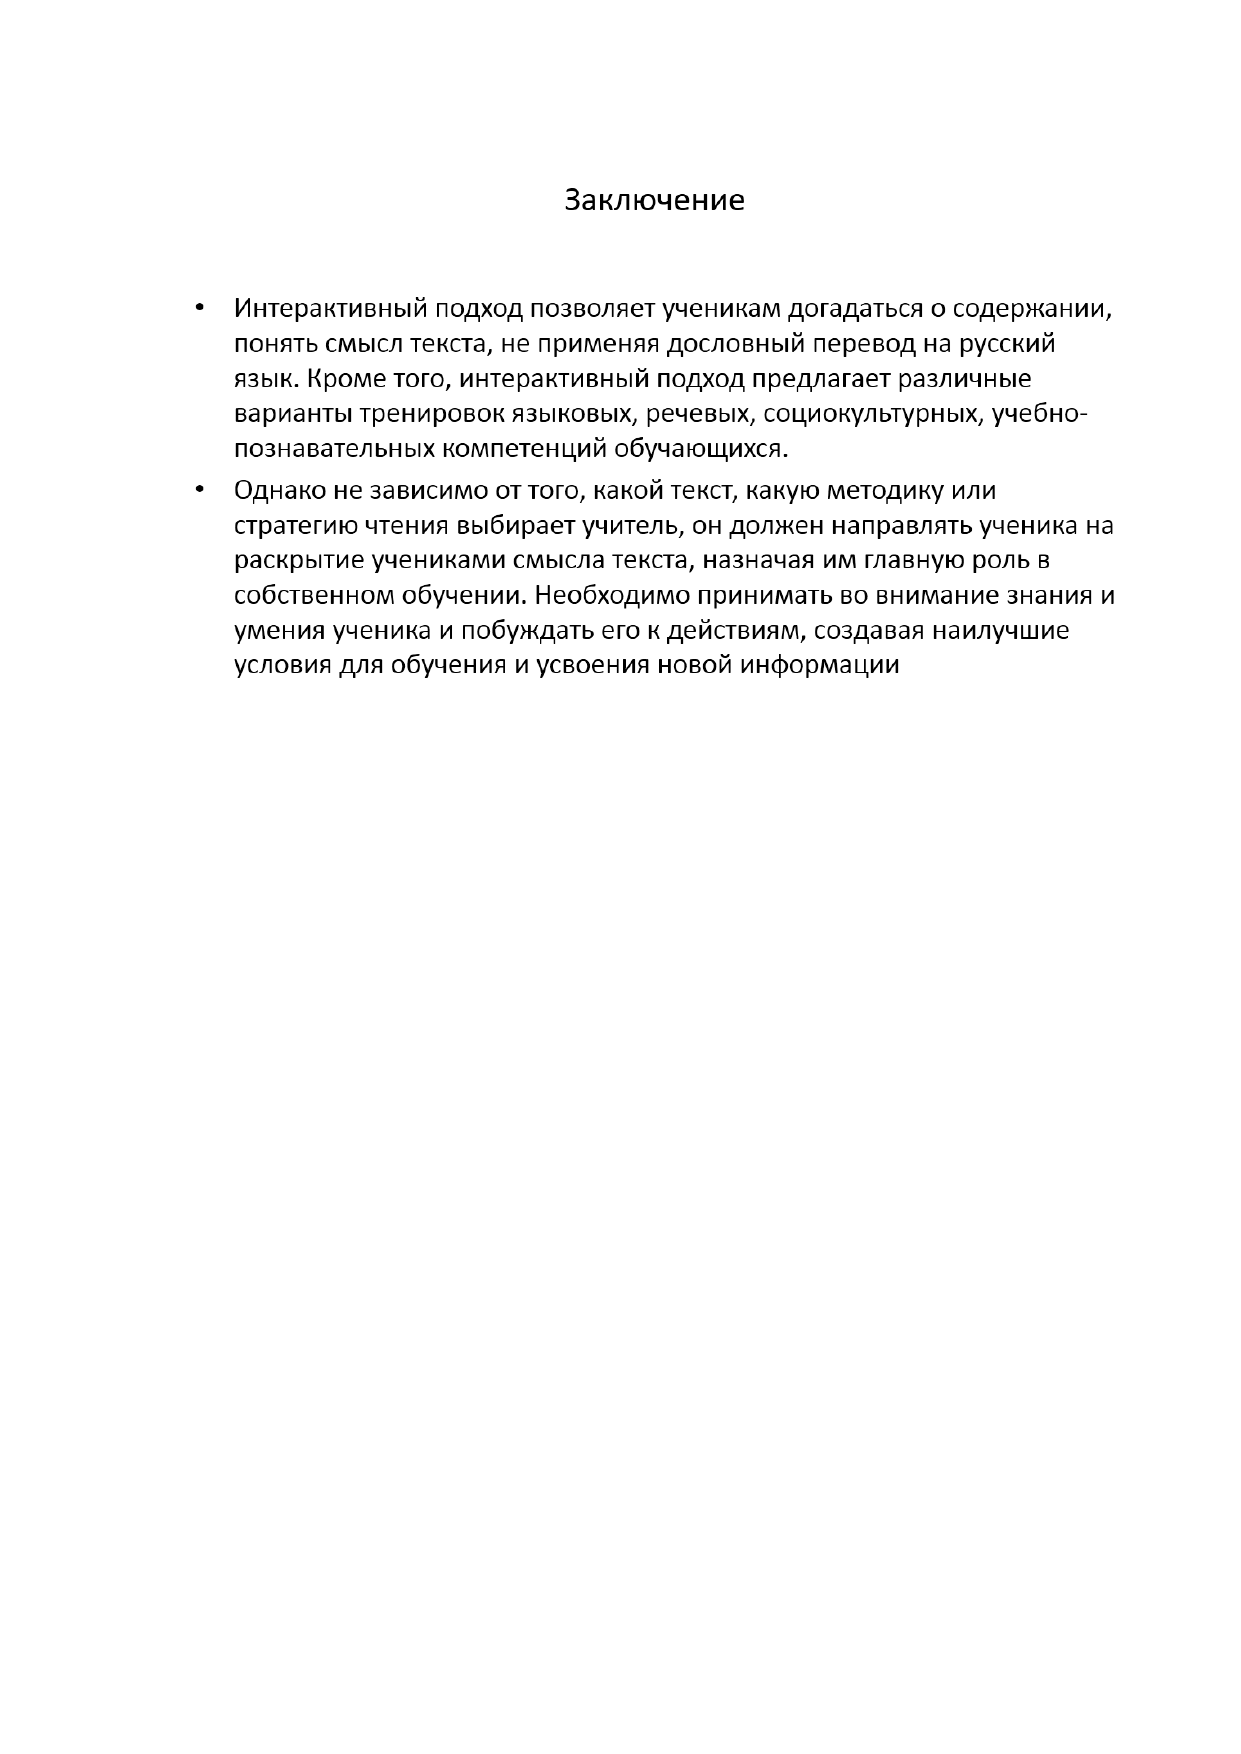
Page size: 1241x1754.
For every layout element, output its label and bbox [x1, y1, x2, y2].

picture [177, 165, 1152, 704]
